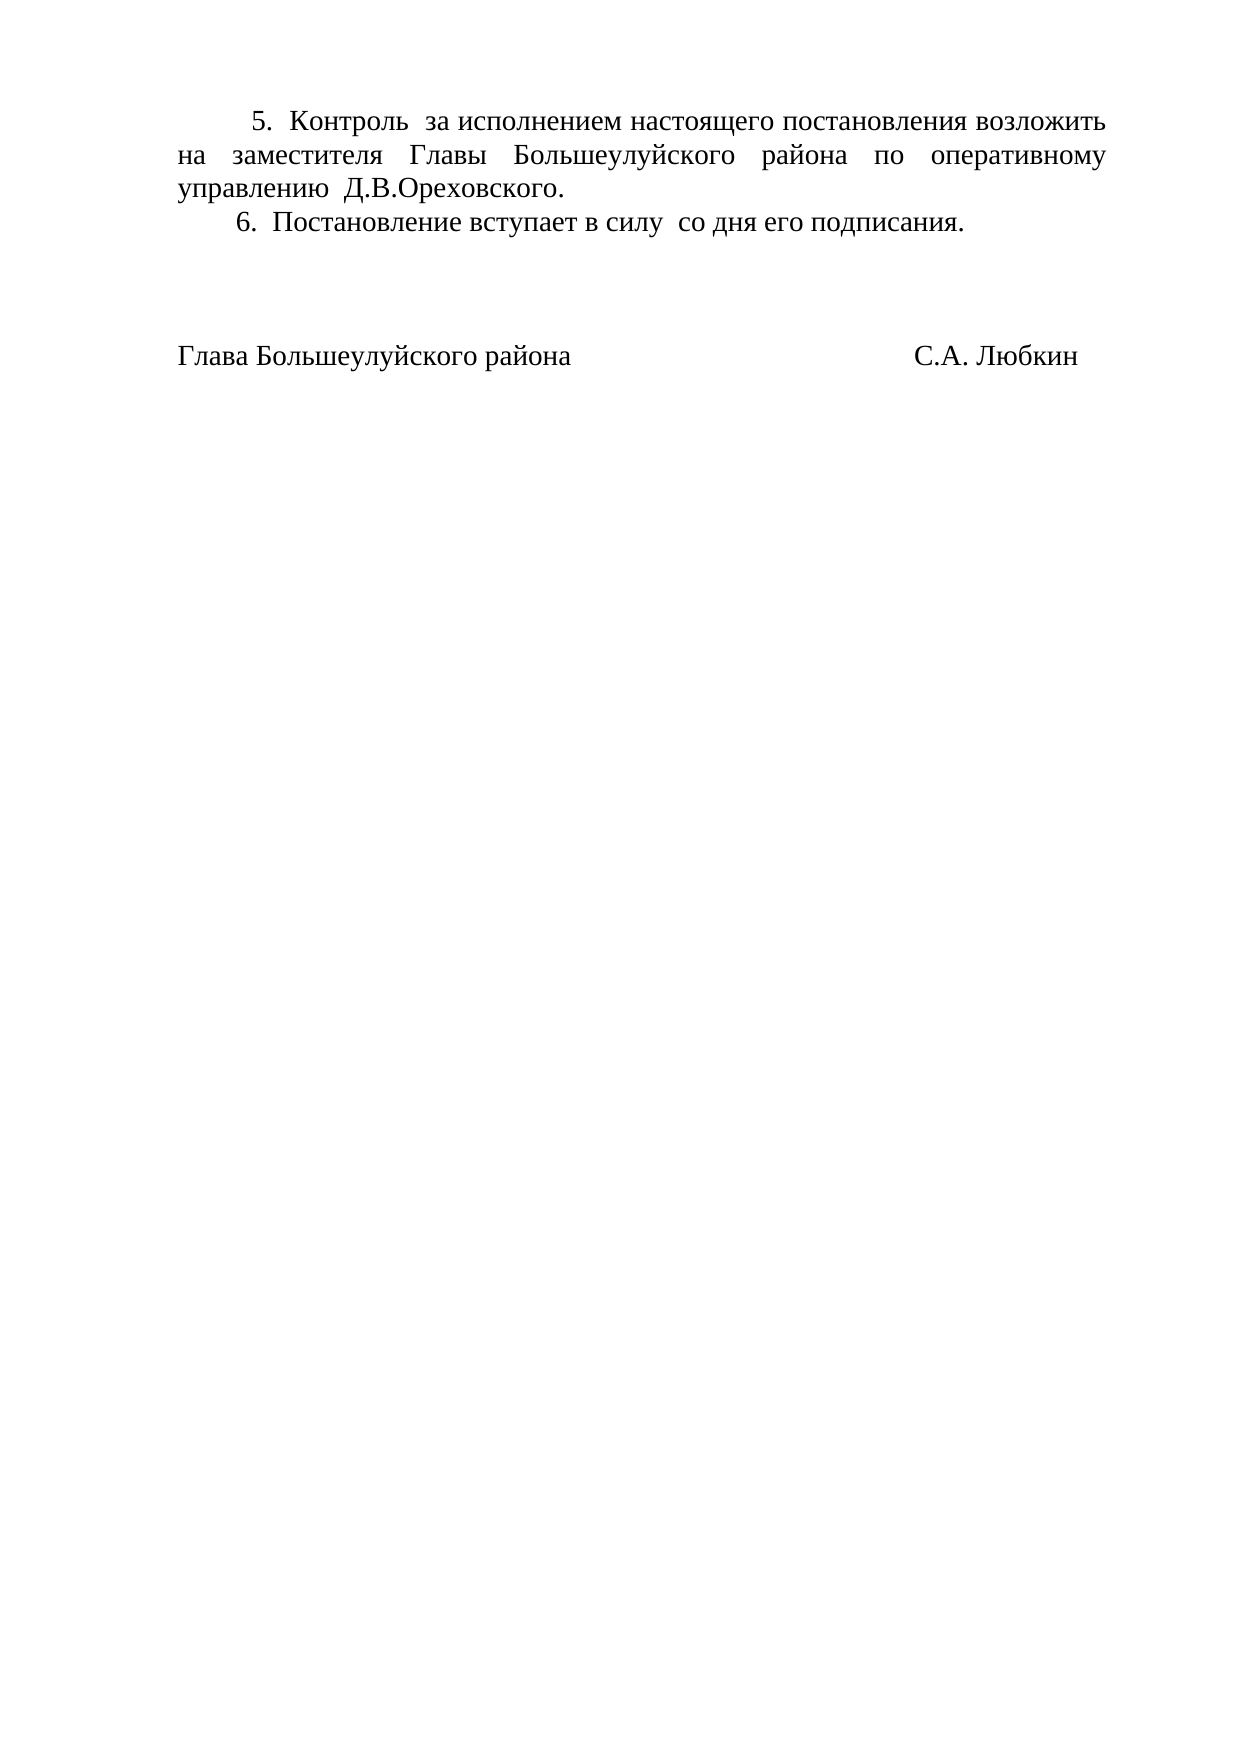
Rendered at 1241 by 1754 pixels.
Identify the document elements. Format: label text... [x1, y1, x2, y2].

text Глава Большеулуйского района С.А. Любкин [177, 338, 1107, 372]
text 6. Постановление вступает в силу со дня его подписания. [177, 204, 1107, 238]
text 5. Контроль за исполнением настоящего постановления возложить на заместителя Главы Большеулуйского района по оперативному управлению Д.В.Ореховского. [177, 103, 1107, 204]
